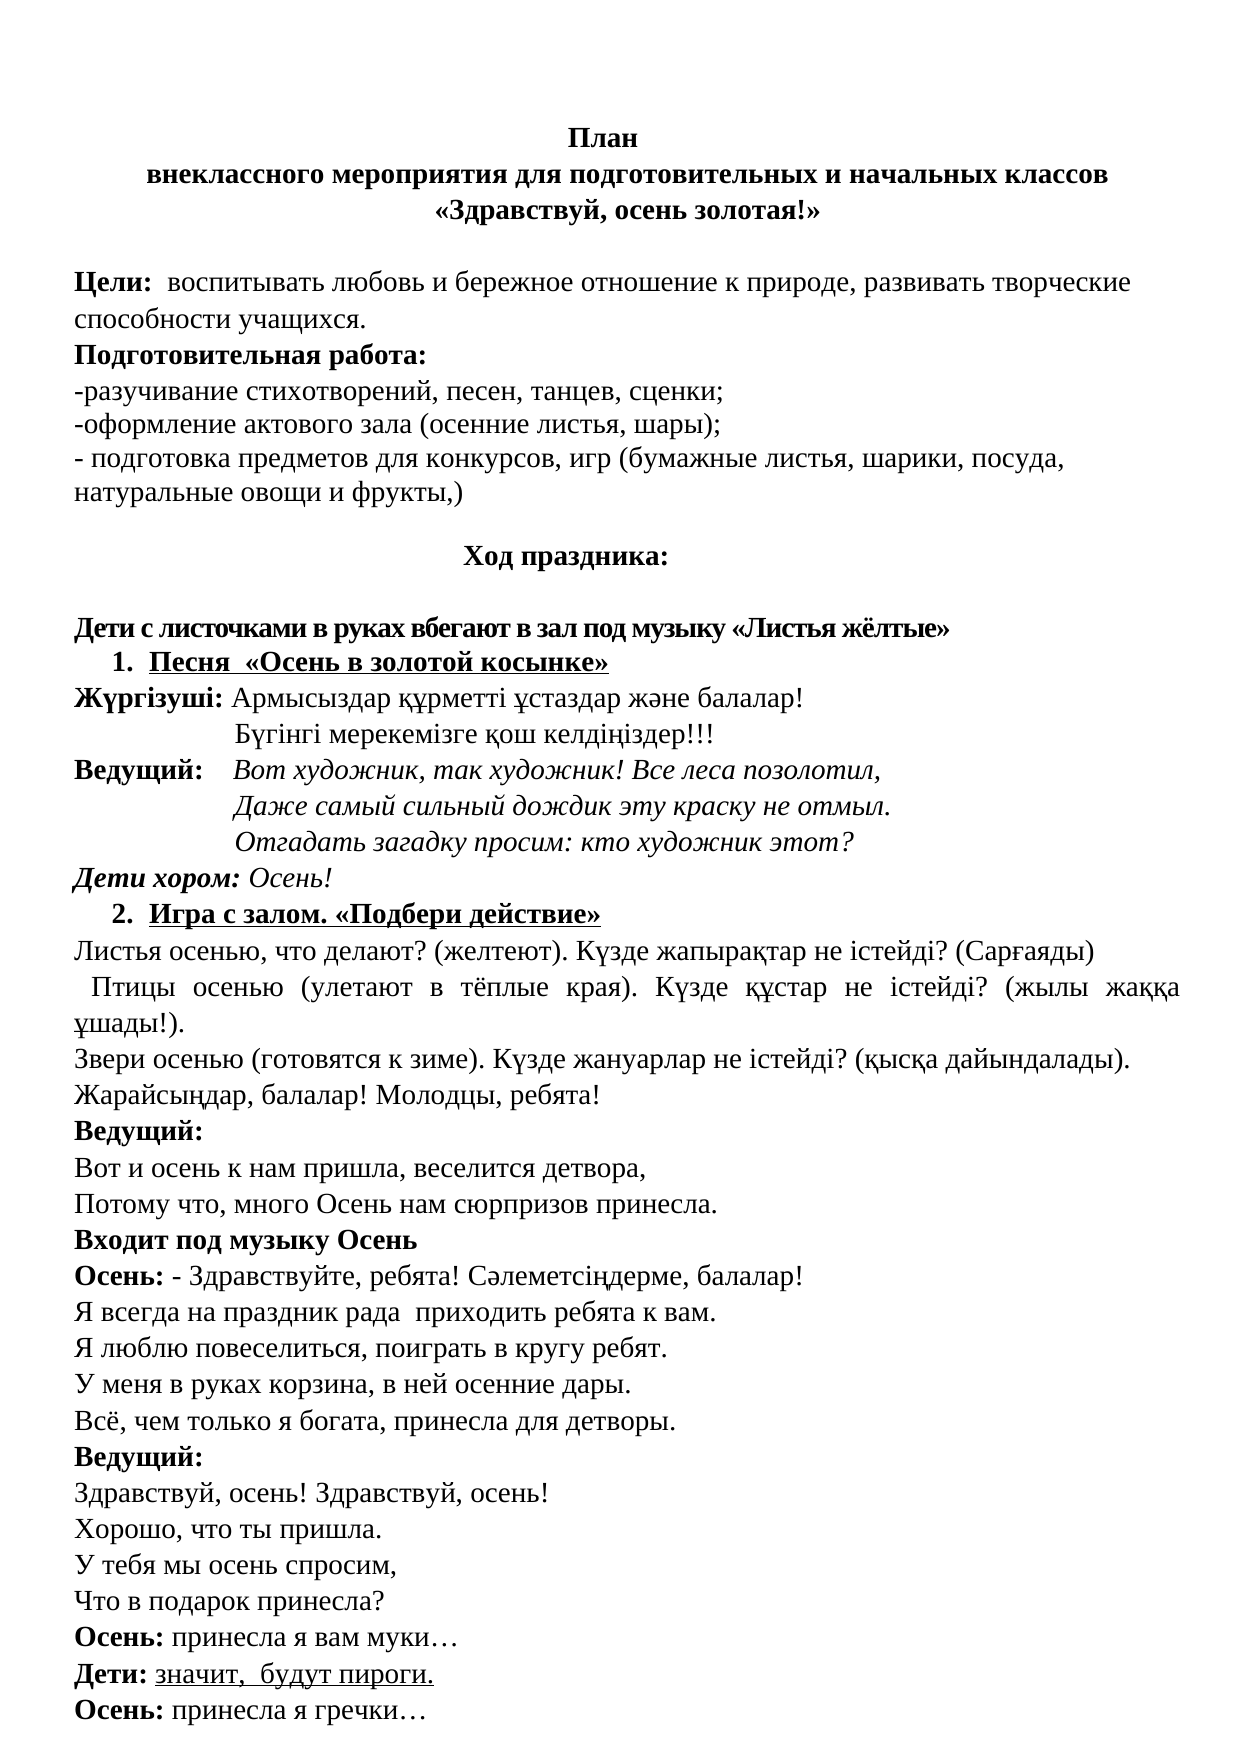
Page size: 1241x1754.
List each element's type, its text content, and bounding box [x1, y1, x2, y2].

text Потому что, много Осень нам сюрпризов принесла. [74, 1186, 1181, 1219]
text Я люблю повеселиться, поиграть в кругу ребят. [74, 1330, 1181, 1364]
text Что в подарок принесла? [74, 1583, 1181, 1617]
text Здравствуй, осень! Здравствуй, осень! [74, 1475, 1181, 1508]
text внеклассного мероприятия для подготовительных и начальных классов [74, 156, 1181, 190]
text Цели: воспитывать любовь и бережное отношение к природе, развивать творческие способности учащихся. [74, 264, 1181, 334]
text Вот и осень к нам пришла, веселится детвора, [74, 1150, 1181, 1183]
text Даже самый сильный дождик эту краску не отмыл. [74, 788, 1181, 822]
text У меня в руках корзина, в ней осенние дары. [74, 1367, 1181, 1400]
text Осень: принесла я гречки… [74, 1692, 1181, 1725]
text Ведущий: Вот художник, так художник! Все леса позолотил, [74, 752, 1181, 786]
text Отгадать загадку просим: кто художник этот? [74, 824, 1181, 858]
text -разучивание стихотворений, песен, танцев, сценки; -оформление актового зала (осенние листья, шары); - подготовка предметов для конкурсов, игр (бумажные листья, шарики, посуда, натуральные овощи и фрукты,) [74, 373, 1181, 507]
list Песня «Осень в золотой косынке» [111, 644, 1181, 677]
text Ведущий: [74, 1113, 1181, 1147]
text Хорошо, что ты пришла. [74, 1511, 1181, 1545]
text Ведущий: [74, 1439, 1181, 1472]
text Всё, чем только я богата, принесла для детворы. [74, 1403, 1181, 1436]
text Я всегда на праздник рада приходить ребята к вам. [74, 1294, 1181, 1328]
text Жүргізуші: Армысыздар құрметті ұстаздар және балалар! [74, 680, 1181, 713]
text Осень: - Здравствуйте, ребята! Сәлеметсіңдерме, балалар! [74, 1258, 1181, 1292]
text Входит под музыку Осень [74, 1222, 1181, 1256]
text План [74, 120, 1181, 153]
list Игра с залом. «Подбери действие» [111, 897, 1181, 930]
text У тебя мы осень спросим, [74, 1547, 1181, 1581]
text Дети: значит, будут пироги. [74, 1656, 1181, 1689]
text Листья осенью, что делают? (желтеют). Күзде жапырақтар не істейді? (Сарғаяды) [74, 933, 1181, 966]
text Подготовительная работа: [74, 337, 1181, 370]
title Дети с листочками в руках вбегают в зал под музыку «Листья жёлтые» [74, 610, 1181, 644]
text Осень: принесла я вам муки… [74, 1619, 1181, 1653]
text Птицы осенью (улетают в тёплые края). Күзде құстар не істейді? (жылы жаққа ұшады!). [74, 969, 1181, 1039]
text Дети хором: Осень! [74, 861, 1181, 894]
text Бүгінгі мерекемізге қош келдіңіздер!!! [74, 716, 1181, 749]
text «Здравствуй, осень золотая!» [74, 192, 1181, 226]
text Звери осенью (готовятся к зиме). Күзде жануарлар не істейді? (қысқа дайындалады). [74, 1041, 1181, 1075]
text Жарайсыңдар, балалар! Молодцы, ребята! [74, 1077, 1181, 1111]
text Ход праздника: [74, 538, 1181, 571]
